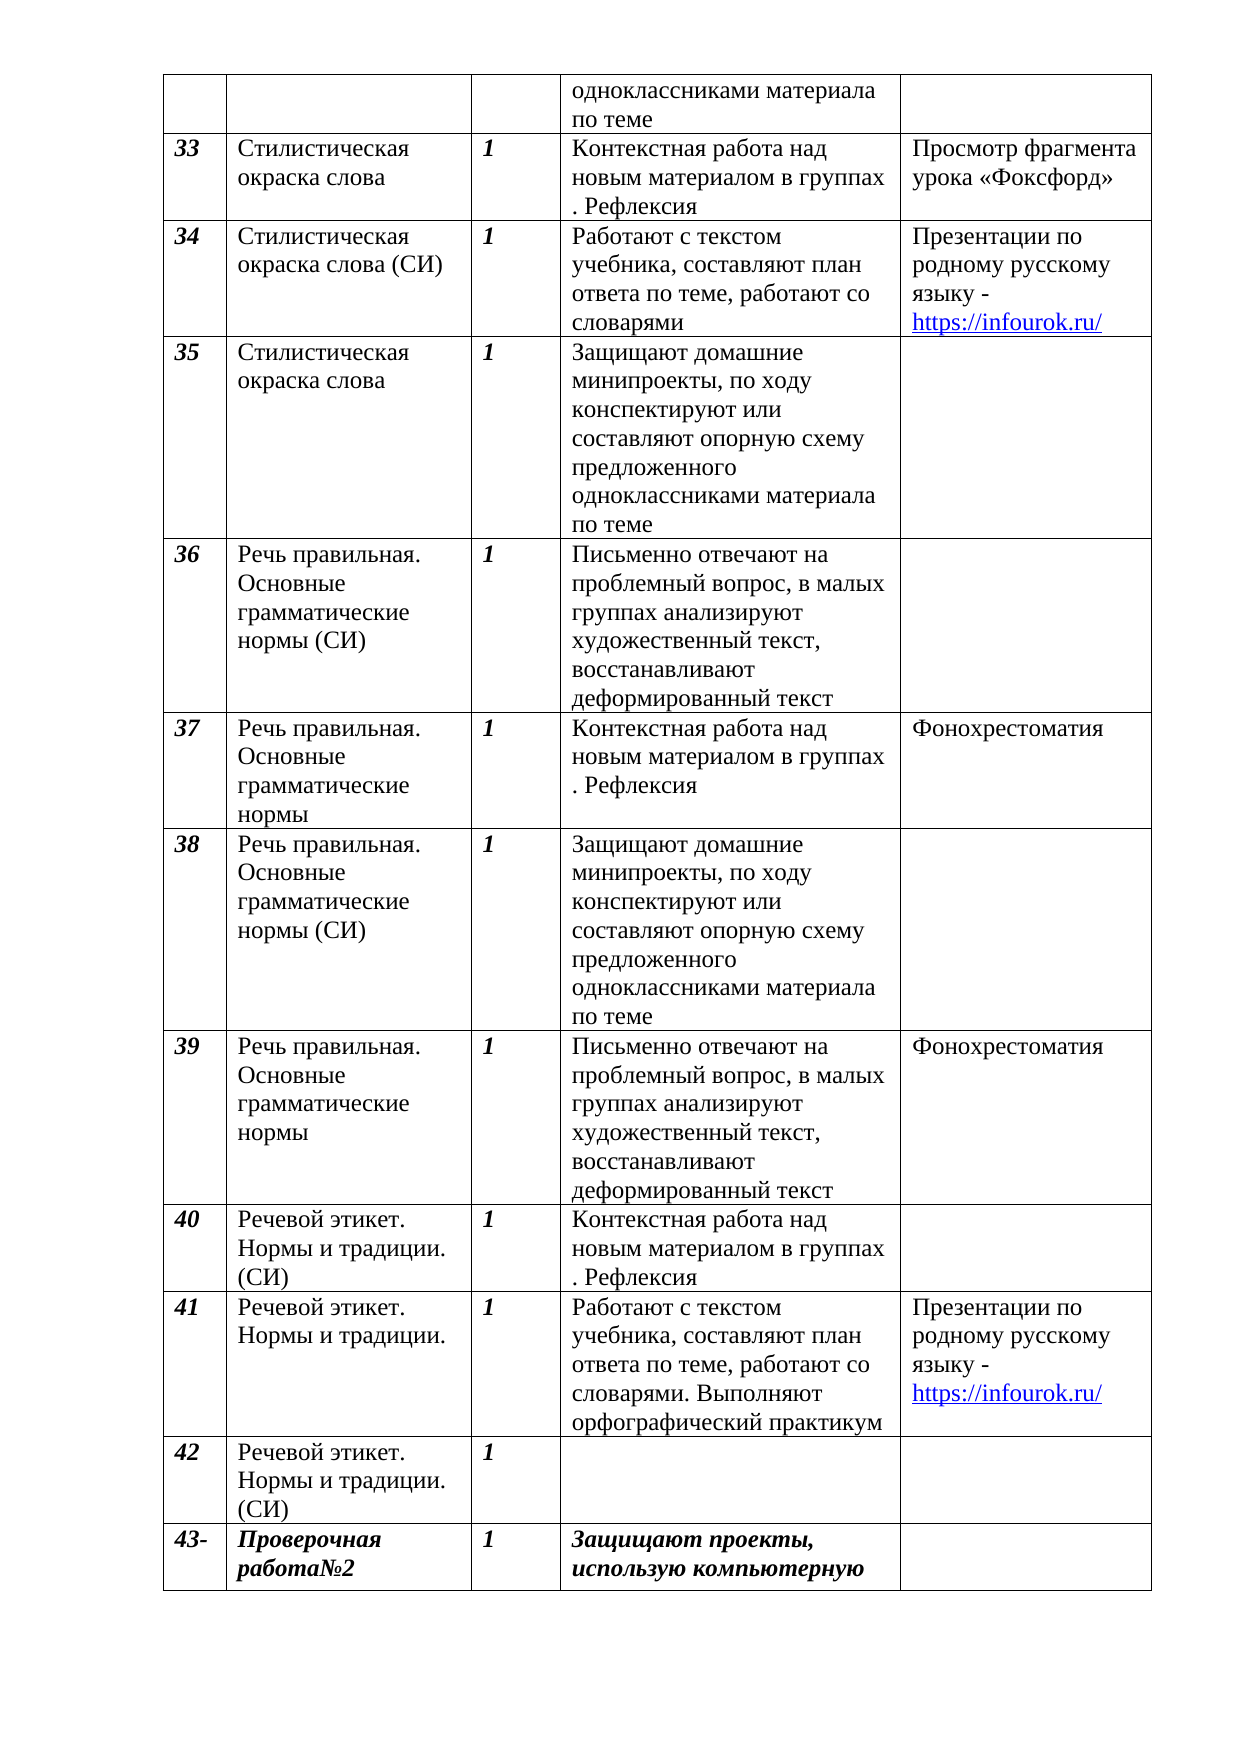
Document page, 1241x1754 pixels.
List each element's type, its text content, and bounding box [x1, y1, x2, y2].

table_cell 1 [472, 1292, 560, 1436]
table_cell Проверочная работа№2 [227, 1524, 471, 1590]
table_cell Письменно отвечают на проблемный вопрос, в малых группах анализируют художественный текст, восстанавливают деформированный текст [561, 1031, 900, 1203]
table_cell Речевой этикет. Нормы и традиции. (СИ) [227, 1437, 471, 1523]
table_cell Фонохрестоматия [901, 1031, 1151, 1203]
table_cell 40 [164, 1205, 226, 1291]
table_cell Стилистическая окраска слова (СИ) [227, 221, 471, 336]
table_cell Презентации по родному русскому языку - https://infourok.ru/ [901, 221, 1151, 336]
table_cell Речь правильная. Основные грамматические нормы [227, 1031, 471, 1203]
table_cell 38 [164, 829, 226, 1030]
table_cell Работают с текстом учебника, составляют план ответа по теме, работают со словарями. Выполняют орфографический практикум [561, 1292, 900, 1436]
table_cell Речевой этикет. Нормы и традиции. (СИ) [227, 1205, 471, 1291]
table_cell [561, 1524, 900, 1590]
table_cell 1 [472, 75, 560, 132]
table_cell Стилистическая окраска слова [227, 337, 471, 538]
table_cell Речь правильная. Основные грамматические нормы [227, 713, 471, 828]
table_cell Защищают домашние минипроекты, по ходу конспектируют или составляют опорную схему предложенного одноклассниками материала по теме [561, 829, 900, 1030]
table_cell Письменно отвечают на проблемный вопрос, в малых группах анализируют художественный текст, восстанавливают деформированный текст [561, 539, 900, 712]
table_cell Речевой этикет. Нормы и традиции. [227, 1292, 471, 1436]
table_cell 34 [164, 221, 226, 336]
table_cell 1 [472, 134, 560, 220]
table_cell 43- [164, 1524, 226, 1590]
table_cell 33 [164, 134, 226, 220]
table_cell 41 [164, 1292, 226, 1436]
table_cell Контекстная работа над новым материалом в группах . Рефлексия [561, 1205, 900, 1291]
table_cell Просмотр фрагмента урока «Фоксфорд» [901, 134, 1151, 220]
table_cell [901, 337, 1151, 538]
table_cell 1 [472, 539, 560, 712]
table_cell Стилистическая окраска слова [227, 134, 471, 220]
table_cell 42 [164, 1437, 226, 1523]
table_cell [901, 1437, 1151, 1523]
table_cell Речь правильная. Основные грамматические нормы (СИ) [227, 829, 471, 1030]
table_cell 1 [472, 713, 560, 828]
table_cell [561, 75, 900, 132]
table_cell 39 [164, 1031, 226, 1203]
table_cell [227, 75, 471, 132]
table_cell Защищают домашние минипроекты, по ходу конспектируют или составляют опорную схему предложенного одноклассниками материала по теме [561, 337, 900, 538]
table_cell 1 [472, 829, 560, 1030]
table_cell 1 [472, 337, 560, 538]
table_cell 1 [472, 1437, 560, 1523]
table_cell 1 [472, 1205, 560, 1291]
table_cell [901, 539, 1151, 712]
table_cell 35 [164, 337, 226, 538]
table_cell 1 [472, 1031, 560, 1203]
table_cell [901, 1205, 1151, 1291]
table_cell 36 [164, 539, 226, 712]
table_cell 1 [472, 221, 560, 336]
table_cell Фонохрестоматия [901, 713, 1151, 828]
table_cell Работают с текстом учебника, составляют план ответа по теме, работают со словарями [561, 221, 900, 336]
table_cell [901, 75, 1151, 132]
table_cell [901, 829, 1151, 1030]
table_cell Контекстная работа над новым материалом в группах . Рефлексия [561, 134, 900, 220]
table_cell Презентации по родному русскому языку - https://infourok.ru/ [901, 1292, 1151, 1436]
table_cell 1 [472, 1524, 560, 1590]
table_cell [901, 1524, 1151, 1590]
table_cell 37 [164, 713, 226, 828]
table_cell Контекстная работа над новым материалом в группах . Рефлексия [561, 713, 900, 828]
table_cell Речь правильная. Основные грамматические нормы (СИ) [227, 539, 471, 712]
table_cell 32 [164, 75, 226, 132]
table_cell [561, 1437, 900, 1523]
